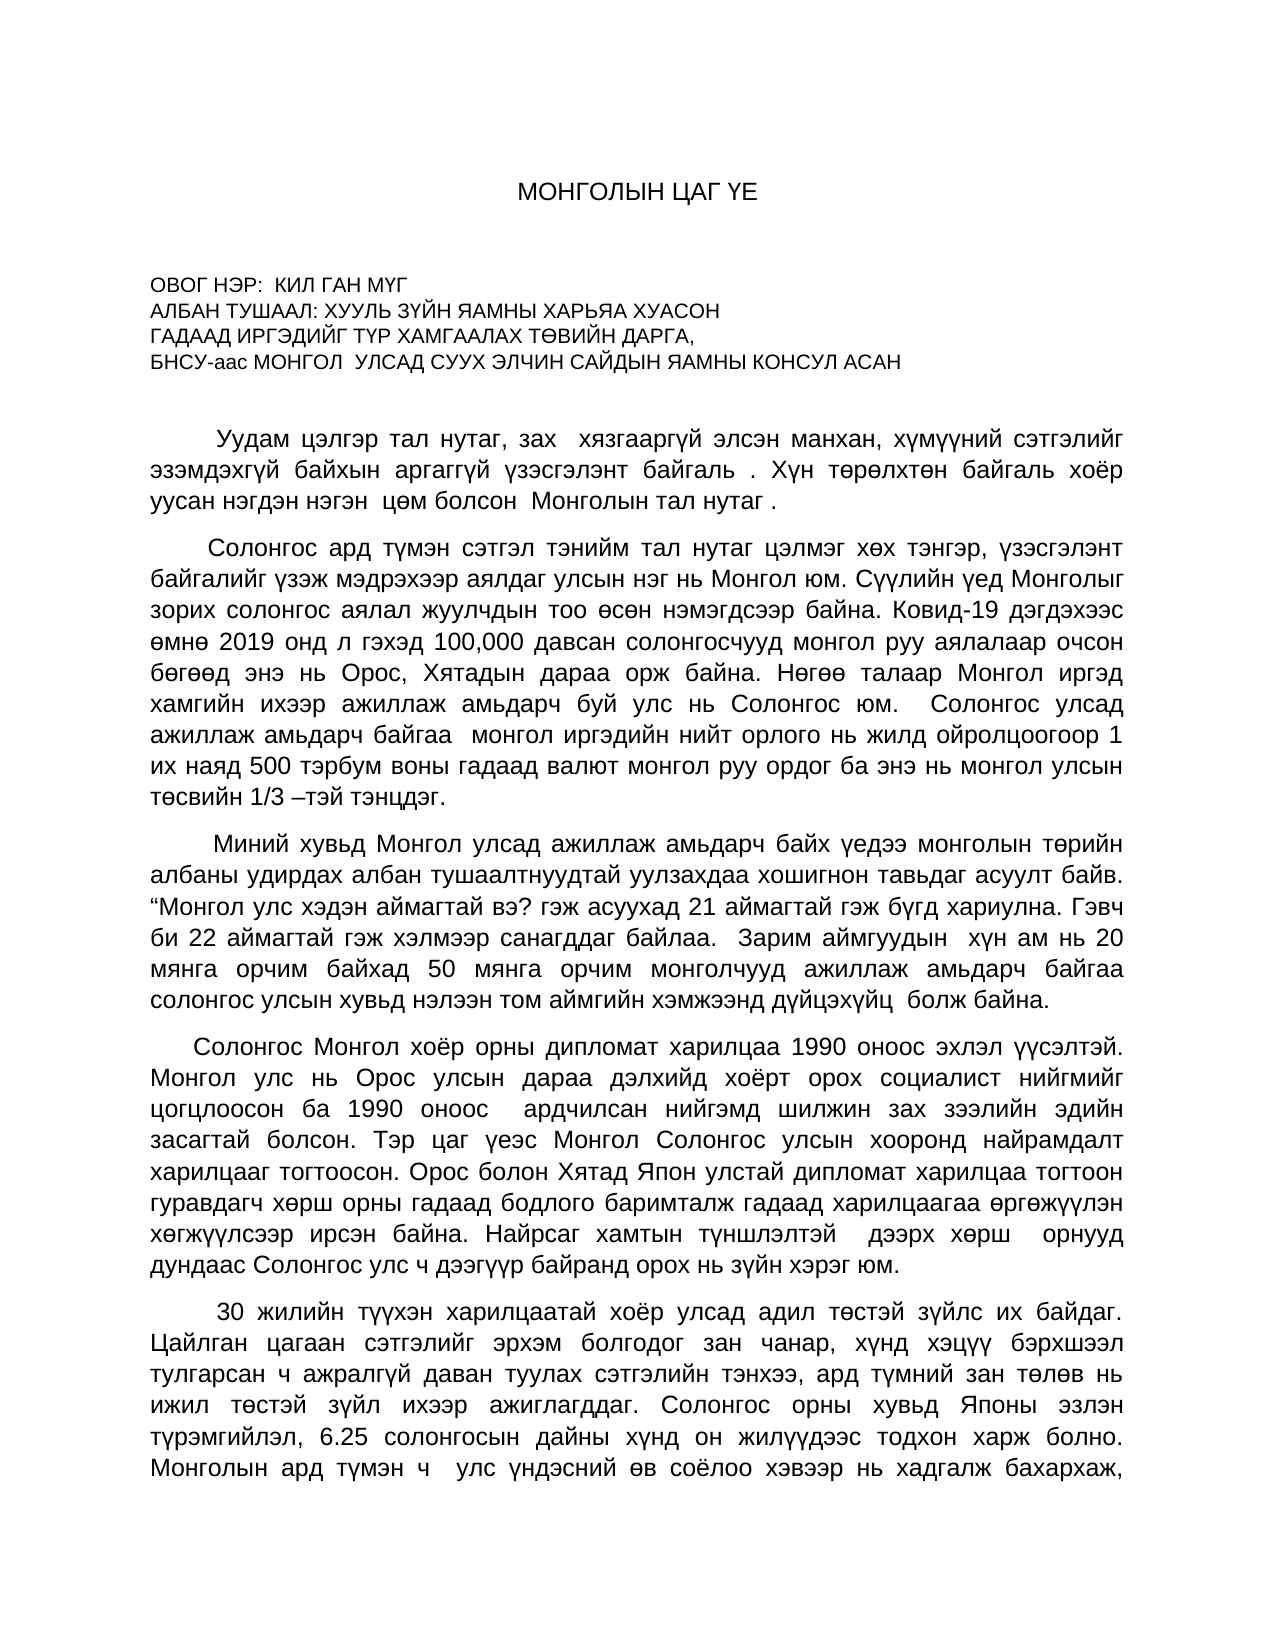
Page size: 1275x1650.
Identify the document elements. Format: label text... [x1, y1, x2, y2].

text Солонгос ард түмэн сэтгэл тэнийм тал нутаг цэлмэг хөх тэнгэр, үзэсгэлэнт байгалийг үзэж мэдрэхээр аялдаг улсын нэг нь Монгол юм. Сүүлийн үед Монголыг зорих солонгос аялал жуулчдын тоо өсөн нэмэгдсээр байна. Ковид-19 дэгдэхээс өмнө 2019 онд л гэхэд 100,000 давсан солонгосчууд монгол руу аялалаар очсон бөгөөд энэ нь Орос, Хятадын дараа орж байна. Нөгөө талаар Монгол иргэд хамгийн ихээр ажиллаж амьдарч буй улс нь Солонгос юм. Солонгос улсад ажиллаж амьдарч байгаа монгол иргэдийн нийт орлого нь жилд ойролцоогоор 1 их наяд 500 тэрбум воны гадаад валют монгол руу ордог ба энэ нь монгол улсын төсвийн 1/3 –тэй тэнцдэг. [150, 533, 1125, 811]
text АЛБАН ТУШААЛ: ХУУЛЬ ЗҮЙН ЯАМНЫ ХАРЬЯА ХУАСОН [150, 298, 1125, 322]
text ГАДААД ИРГЭДИЙГ ТҮР ХАМГААЛАХ ТӨВИЙН ДАРГА, [150, 324, 1125, 348]
text Миний хувьд Монгол улсад ажиллаж амьдарч байх үедээ монголын төрийн албаны удирдах албан тушаалтнуудтай уулзахдаа хошигнон тавьдаг асуулт байв. “Монгол улс хэдэн аймагтай вэ? гэж асуухад 21 аймагтай гэж бүгд хариулна. Гэвч би 22 аймагтай гэж хэлмээр санагддаг байлаа. Зарим аймгуудын хүн ам нь 20 мянга орчим байхад 50 мянга орчим монголчууд ажиллаж амьдарч байгаа солонгос улсын хувьд нэлээн том аймгийн хэмжээнд дүйцэхүйц болж байна. [150, 829, 1125, 1013]
text ОВОГ НЭР: КИЛ ГАН МҮГ [150, 273, 1125, 297]
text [150, 1297, 1125, 1481]
text Солонгос Монгол хоёр орны дипломат харилцаа 1990 оноос эхлэл үүсэлтэй. Монгол улс нь Орос улсын дараа дэлхийд хоёрт орох социалист нийгмийг цогцлоосон ба 1990 оноос ардчилсан нийгэмд шилжин зах зээлийн эдийн засагтай болсон. Тэр цаг үеэс Монгол Солонгос улсын хооронд найрамдалт харилцааг тогтоосон. Орос болон Хятад Япон улстай дипломат харилцаа тогтоон гуравдагч хөрш орны гадаад бодлого баримталж гадаад харилцаагаа өргөжүүлэн хөгжүүлсээр ирсэн байна. Найрсаг хамтын түншлэлтэй дээрх хөрш орнууд дундаас Солонгос улс ч дээгүүр байранд орох нь зүйн хэрэг юм. [150, 1032, 1125, 1278]
text БНСУ-аас МОНГОЛ УЛСАД СУУХ ЭЛЧИН САЙДЫН ЯАМНЫ КОНСУЛ АСАН [150, 350, 1125, 374]
text Уудам цэлгэр тал нутаг, зах хязгааргүй элсэн манхан, хүмүүний сэтгэлийг эзэмдэхгүй байхын аргаггүй үзэсгэлэнт байгаль . Хүн төрөлхтөн байгаль хоёр уусан нэгдэн нэгэн цөм болсон Монголын тал нутаг . [150, 424, 1125, 514]
text МОНГОЛЫН ЦАГ ҮЕ [150, 177, 1125, 206]
